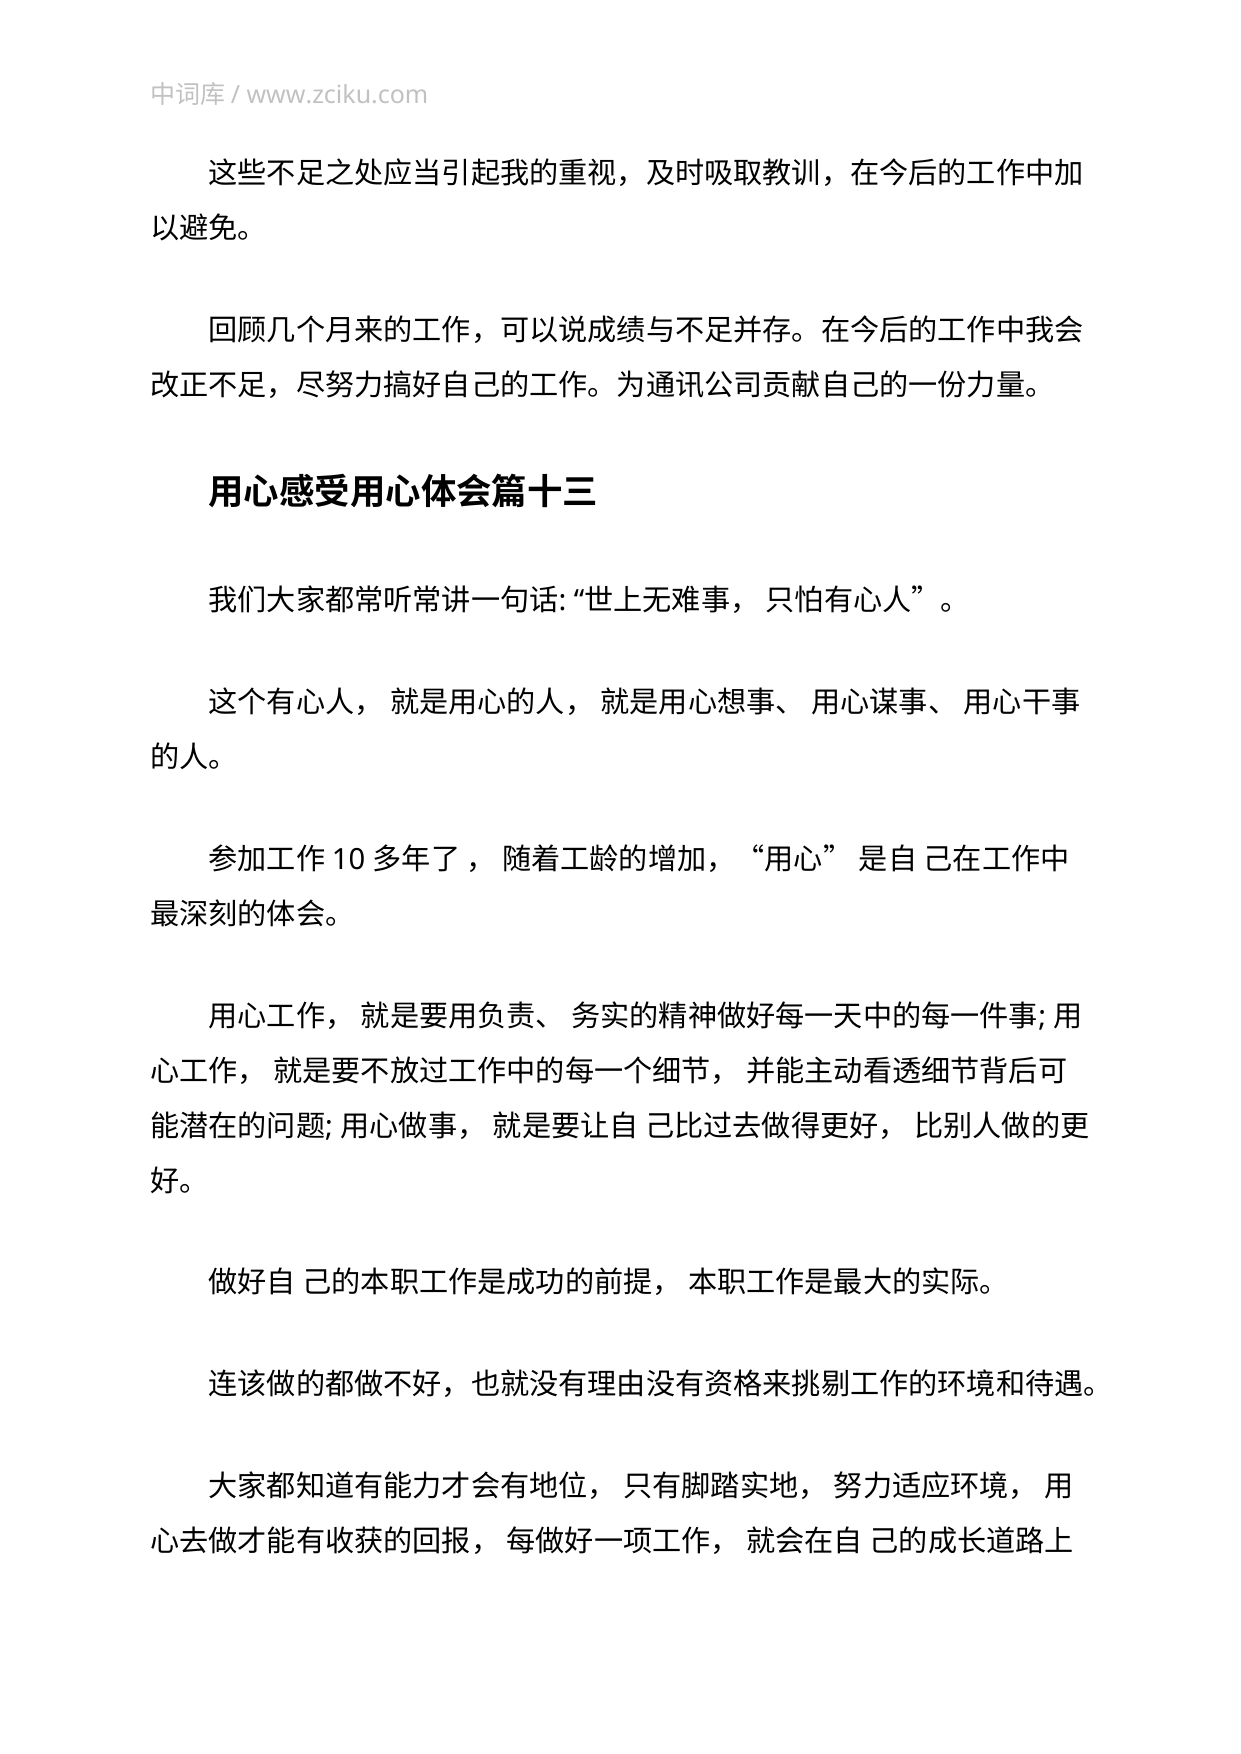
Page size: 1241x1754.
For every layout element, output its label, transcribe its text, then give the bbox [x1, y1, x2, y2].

text 用心工作， 就是要用负责、 务实的精神做好每一天中的每一件事; 用心工作， 就是要不放过工作中的每一个细节， 并能主动看透细节背后可能潜在的问题; 用心做事， 就是要让自 己比过去做得更好， 比别人做的更好。 [150, 992, 1090, 1199]
text 这个有心人， 就是用心的人， 就是用心想事、 用心谋事、 用心干事的人。 [150, 679, 1090, 776]
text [150, 1462, 1090, 1559]
text 用心感受用心体会篇十三 [150, 463, 1090, 514]
text 回顾几个月来的工作，可以说成绩与不足并存。在今后的工作中我会改正不足，尽努力搞好自己的工作。为通讯公司贡献自己的一份力量。 [150, 307, 1090, 404]
text 这些不足之处应当引起我的重视，及时吸取教训，在今后的工作中加以避免。 [150, 150, 1090, 247]
text 参加工作 10 多年了 ， 随着工龄的增加，“用心” 是自 己在工作中最深刻的体会。 [150, 835, 1090, 933]
text 做好自 己的本职工作是成功的前提， 本职工作是最大的实际。 [150, 1259, 1090, 1301]
text 我们大家都常听常讲一句话: “世上无难事， 只怕有心人”。 [150, 577, 1090, 619]
text 连该做的都做不好，也就没有理由没有资格来挑剔工作的环境和待遇。 [150, 1361, 1090, 1403]
